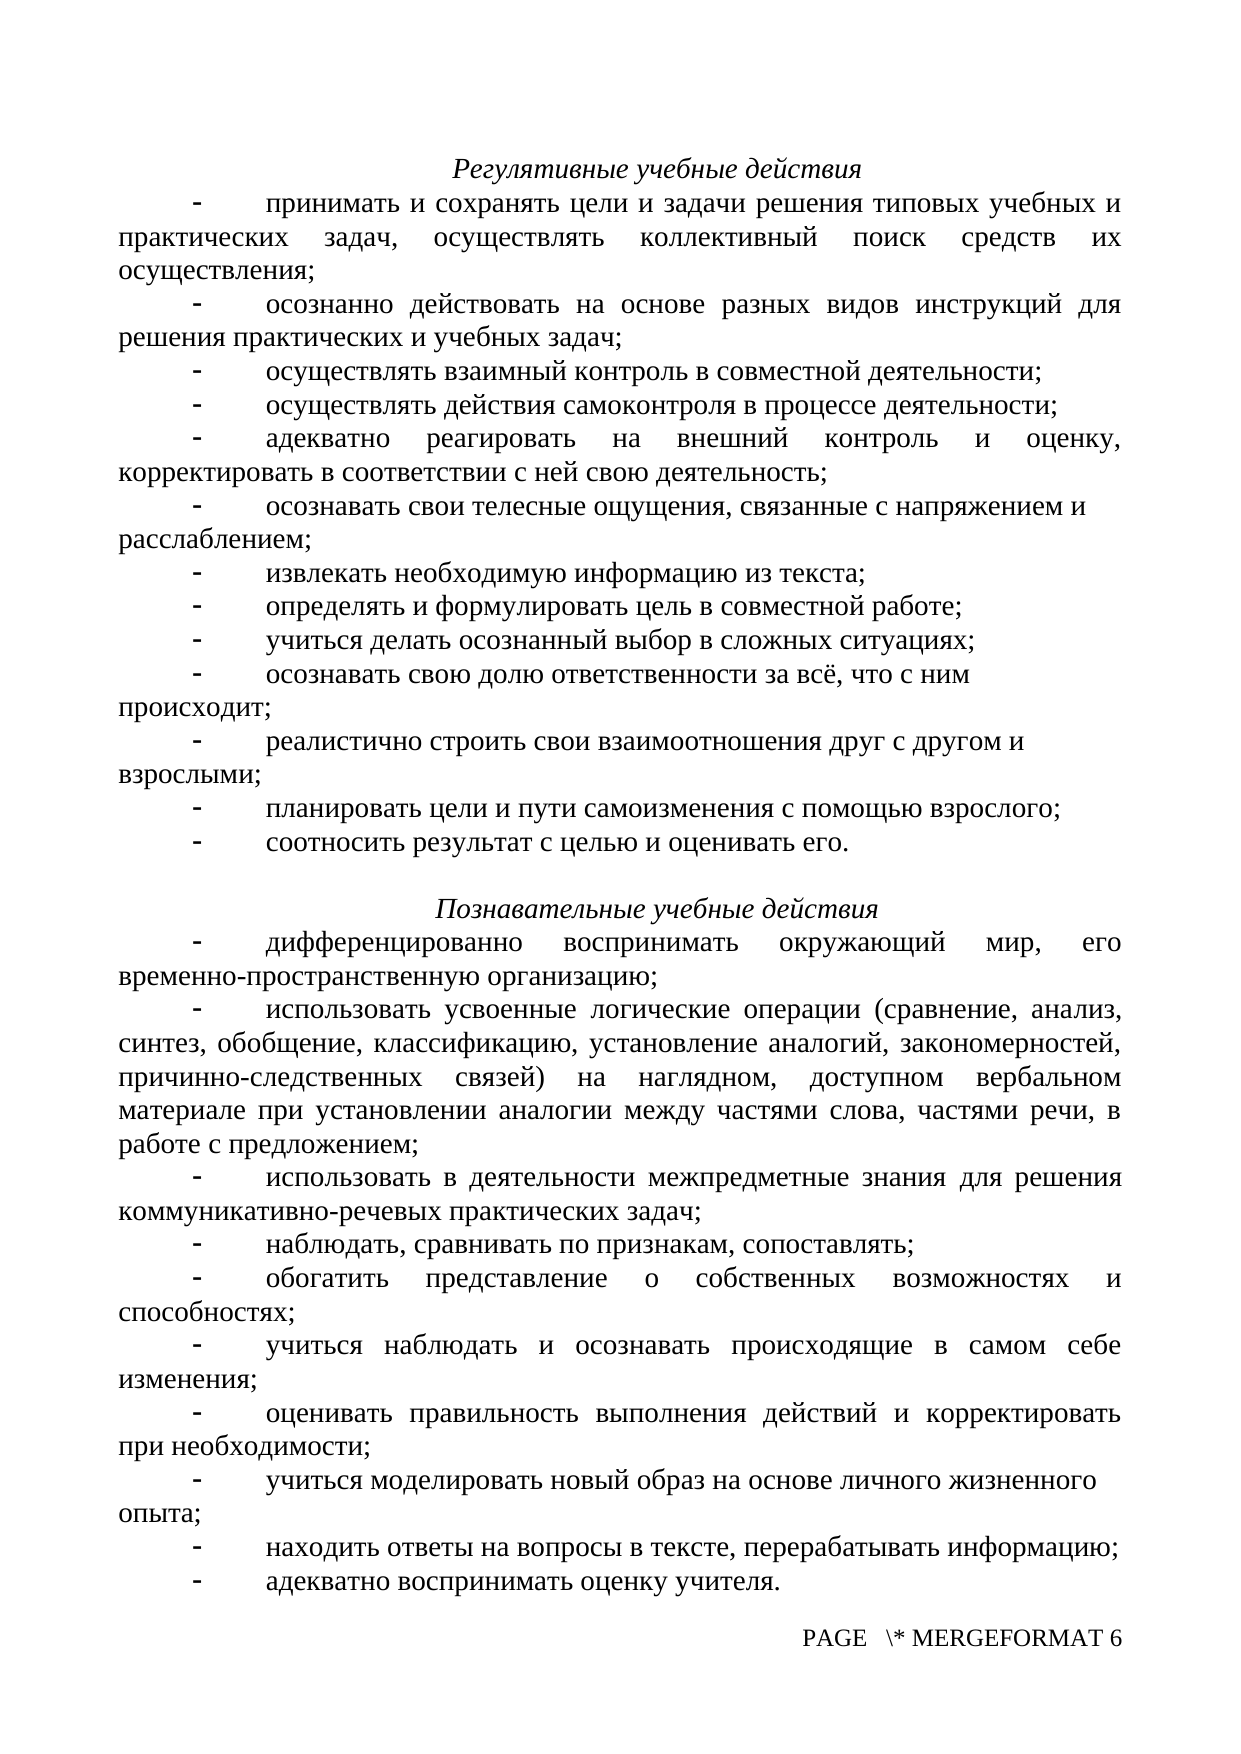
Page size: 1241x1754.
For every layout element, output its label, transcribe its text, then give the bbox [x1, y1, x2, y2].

list Познавательные учебные действия [118, 891, 1122, 924]
list учиться моделировать новый образ на основе личного жизненного опыта; [118, 1462, 1122, 1529]
list соотносить результат с целью и оценивать его. [118, 824, 1122, 857]
list использовать усвоенные логические операции (сравнение, анализ, синтез, обобщение, классификацию, установление аналогий, закономерностей, причинно-следственных связей) на наглядном, доступном вербальном материале при установлении аналогии между частями слова, частями речи, в работе с предложением; [118, 992, 1122, 1159]
list извлекать необходимую информацию из текста; [118, 555, 1122, 588]
list оценивать правильность выполнения действий и корректировать при необходимости; [118, 1395, 1122, 1462]
list адекватно воспринимать оценку учителя. [118, 1563, 1122, 1596]
list дифференцированно воспринимать окружающий мир, его временно-пространственную организацию; [118, 924, 1122, 992]
list Регулятивные учебные действия [118, 152, 1122, 185]
list принимать и сохранять цели и задачи решения типовых учебных и практических задач, осуществлять коллективный поиск средств их осуществления; [118, 185, 1122, 286]
list планировать цели и пути самоизменения с помощью взрослого; [118, 790, 1122, 824]
list использовать в деятельности межпредметные знания для решения коммуникативно-речевых практических задач; [118, 1159, 1122, 1227]
list осознавать свою долю ответственности за всё, что с ним происходит; [118, 656, 1122, 723]
list учиться делать осознанный выбор в сложных ситуациях; [118, 622, 1122, 656]
list адекватно реагировать на внешний контроль и оценку, корректировать в соответствии с ней свою деятельность; [118, 420, 1122, 488]
list реалистично строить свои взаимоотношения друг с другом и взрослыми; [118, 723, 1122, 790]
list осознавать свои телесные ощущения, связанные с напряжением и расслаблением; [118, 488, 1122, 555]
list осуществлять действия самоконтроля в процессе деятельности; [118, 387, 1122, 420]
list наблюдать, сравнивать по признакам, сопоставлять; [118, 1227, 1122, 1260]
list учиться наблюдать и осознавать происходящие в самом себе изменения; [118, 1327, 1122, 1395]
list осуществлять взаимный контроль в совместной деятельности; [118, 353, 1122, 387]
list находить ответы на вопросы в тексте, перерабатывать информацию; [118, 1529, 1122, 1563]
list обогатить представление о собственных возможностях и способностях; [118, 1260, 1122, 1327]
list осознанно действовать на основе разных видов инструкций для решения практических и учебных задач; [118, 286, 1122, 353]
list определять и формулировать цель в совместной работе; [118, 588, 1122, 622]
